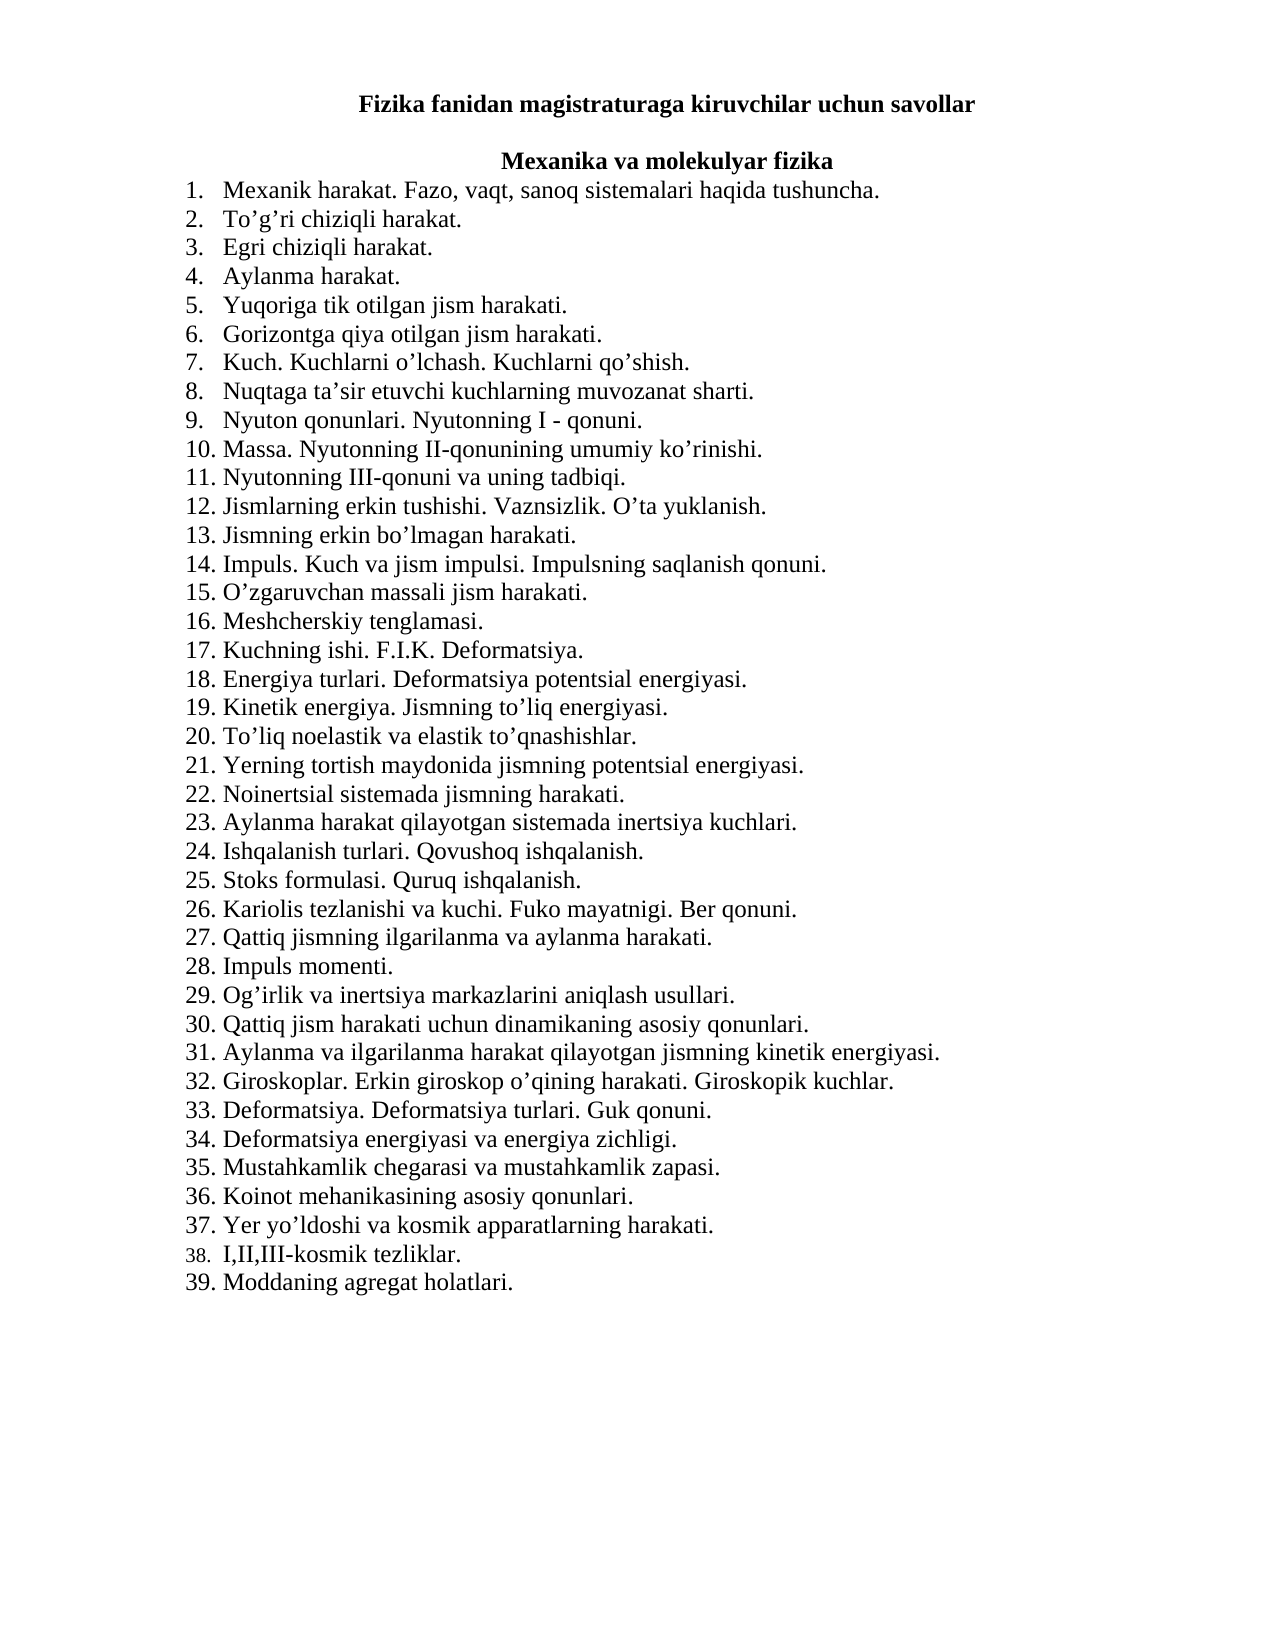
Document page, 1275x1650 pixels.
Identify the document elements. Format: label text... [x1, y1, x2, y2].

list Yerning tortish maydonida jismning potentsial energiyasi. [185, 750, 1186, 779]
list Aylanma va ilgarilanma harakat qilayotgan jismning kinetik energiyasi. [185, 1037, 1186, 1066]
subtitle Ishqalanish turlari. Qovushoq ishqalanish. [185, 836, 1186, 865]
list Nuqtaga ta’sir etuvchi kuchlarning muvozanat sharti. [185, 376, 1186, 405]
list Yer yo’ldoshi va kosmik apparatlarning harakati. [185, 1210, 1186, 1239]
text Mexanika va molekulyar fizika [148, 146, 1186, 175]
list Impuls. Kuch va jism impulsi. Impulsning saqlanish qonuni. [185, 549, 1186, 577]
list Qattiq jism harakati uchun dinamikaning asosiy qonunlari. [185, 1009, 1186, 1037]
list Koinot mehanikasining asosiy qonunlari. [185, 1181, 1186, 1210]
list Yuqoriga tik otilgan jism harakati. [185, 290, 1186, 319]
list Meshcherskiy tenglamasi. [185, 606, 1186, 635]
list Gorizontga qiya otilgan jism harakati. [185, 319, 1186, 347]
list O’zgaruvchan massali jism harakati. [185, 577, 1186, 606]
list Aylanma harakat. [185, 261, 1186, 290]
list Kariolis tezlanishi va kuchi. Fuko mayatnigi. Ber qonuni. [185, 894, 1186, 922]
list Deformatsiya. Deformatsiya turlari. Guk qonuni. [185, 1095, 1186, 1124]
list Nyuton qonunlari. Nyutonning I - qonuni. [185, 405, 1186, 434]
list Nyutonning III-qonuni va uning tadbiqi. [185, 462, 1186, 491]
list Jismning erkin bo’lmagan harakati. [185, 520, 1186, 549]
list Kuch. Kuchlarni o’lchash. Kuchlarni qo’shish. [185, 347, 1186, 376]
list Moddaning agregat holatlari. [185, 1267, 1186, 1296]
list Aylanma harakat qilayotgan sistemada inertsiya kuchlari. [185, 807, 1186, 836]
list Massa. Nyutonning II-qonunining umumiy ko’rinishi. [185, 434, 1186, 462]
list Kuchning ishi. F.I.K. Deformatsiya. [185, 635, 1186, 664]
list Impuls momenti. [185, 951, 1186, 980]
list Qattiq jismning ilgarilanma va aylanma harakati. [185, 922, 1186, 951]
list Noinertsial sistemada jismning harakati. [185, 779, 1186, 807]
list Energiya turlari. Deformatsiya potentsial energiyasi. [185, 664, 1186, 692]
list To’g’ri chiziqli harakat. [185, 204, 1186, 232]
list To’liq noelastik va elastik to’qnashishlar. [185, 721, 1186, 750]
list Mexanik harakat. Fazo, vaqt, sanoq sistemalari haqida tushuncha. [185, 175, 1186, 204]
list Jismlarning erkin tushishi. Vaznsizlik. O’ta yuklanish. [185, 491, 1186, 520]
list Kinetik energiya. Jismning to’liq energiyasi. [185, 692, 1186, 721]
list Mustahkamlik chegarasi va mustahkamlik zapasi. [185, 1152, 1186, 1181]
list Og’irlik va inertsiya markazlarini aniqlash usullari. [185, 980, 1186, 1009]
list Deformatsiya energiyasi va energiya zichligi. [185, 1124, 1186, 1152]
text Fizika fanidan magistraturaga kiruvchilar uchun savollar [148, 89, 1186, 117]
list I,II,III-kosmik tezliklar. [185, 1239, 1186, 1267]
list Egri chiziqli harakat. [185, 232, 1186, 261]
list Giroskoplar. Erkin giroskop o’qining harakati. Giroskopik kuchlar. [185, 1066, 1186, 1095]
subtitle Stoks formulasi. Quruq ishqalanish. [185, 865, 1186, 894]
